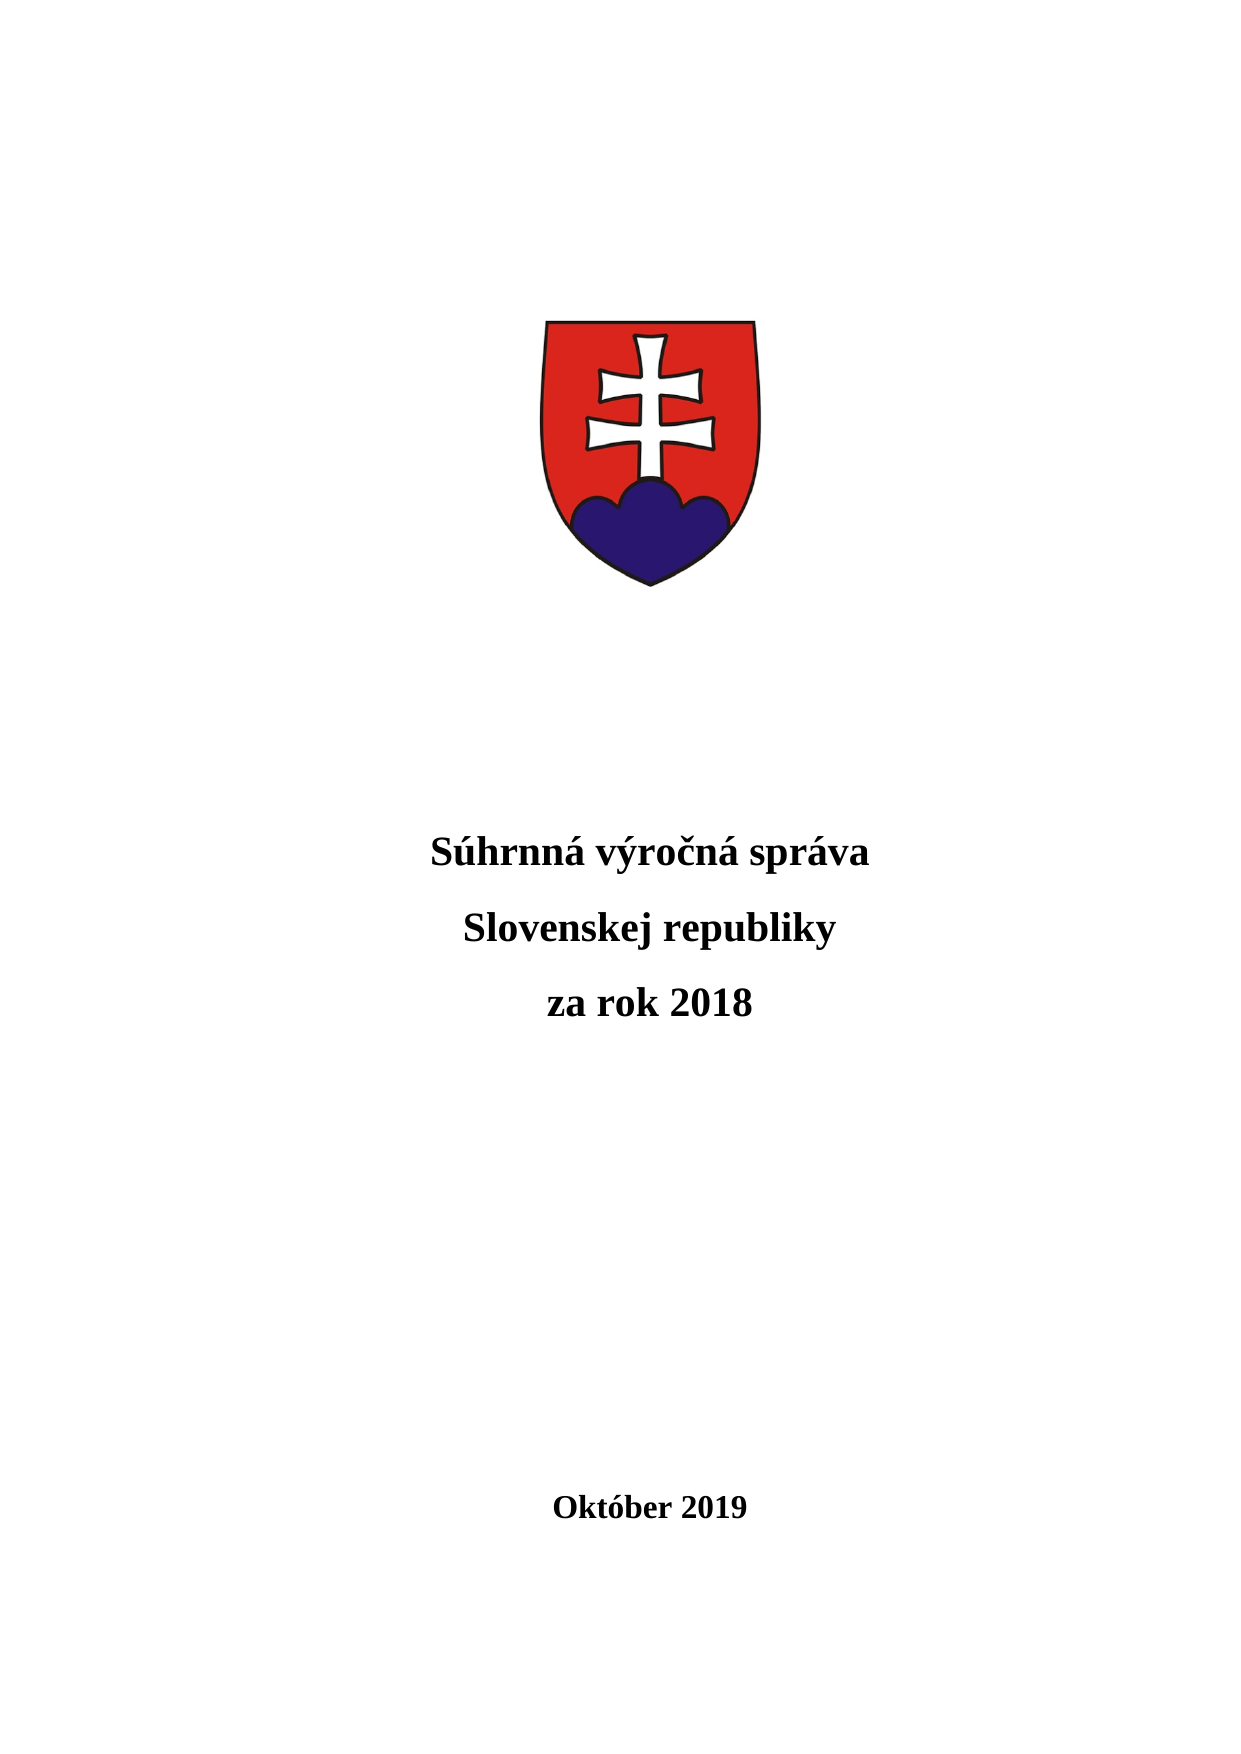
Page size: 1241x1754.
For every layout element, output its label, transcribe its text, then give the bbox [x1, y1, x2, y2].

text Slovenskej republiky [177, 902, 1122, 950]
text Október 2019 [177, 1487, 1122, 1525]
text Súhrnná výročná správa [177, 826, 1122, 874]
text za rok 2018 [177, 978, 1122, 1026]
picture [533, 314, 767, 593]
